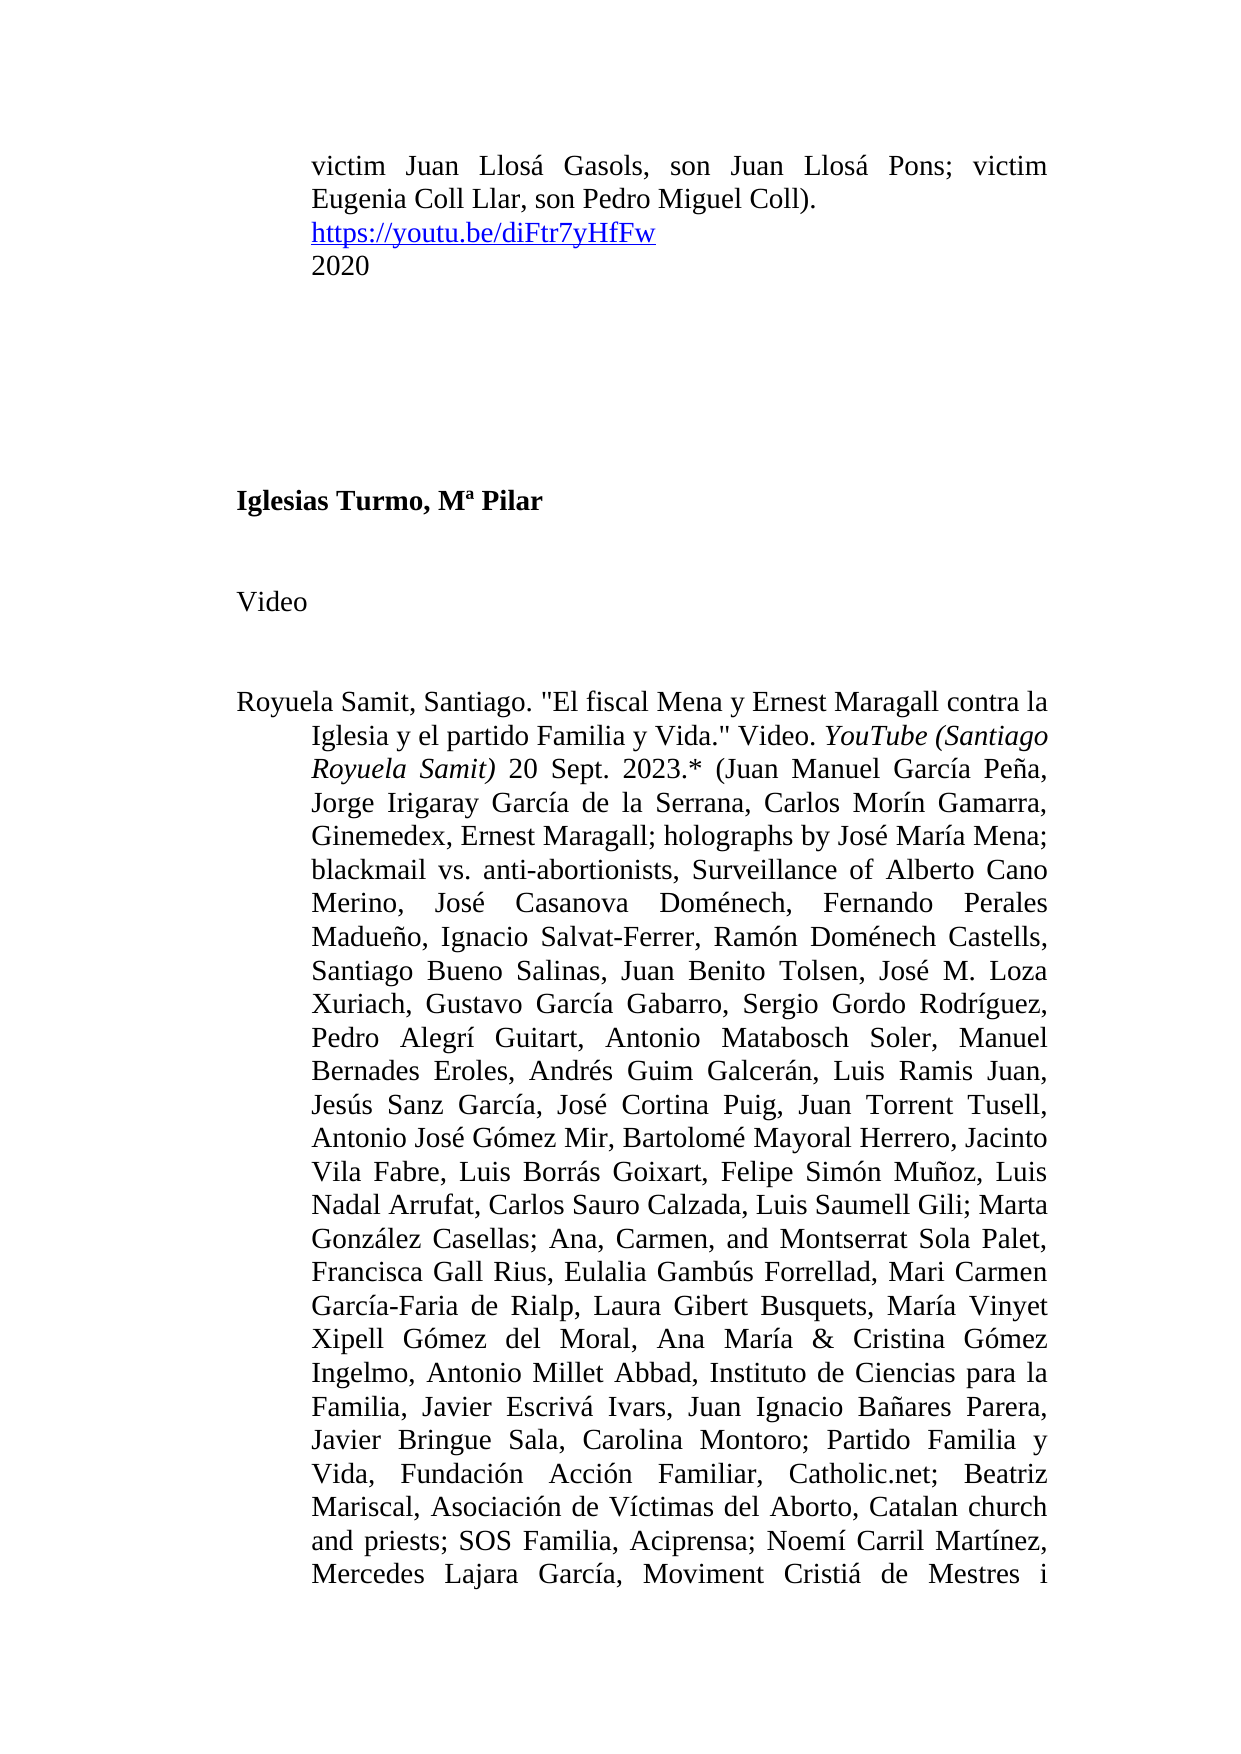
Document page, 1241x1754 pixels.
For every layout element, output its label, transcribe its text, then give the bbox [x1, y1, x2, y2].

text Iglesias Turmo, Mª Pilar [236, 483, 1048, 517]
text Video [236, 584, 1048, 617]
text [236, 684, 1048, 1590]
text 2020 [236, 248, 1048, 282]
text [236, 148, 1048, 215]
text https://youtu.be/diFtr7yHfFw [311, 215, 1048, 248]
